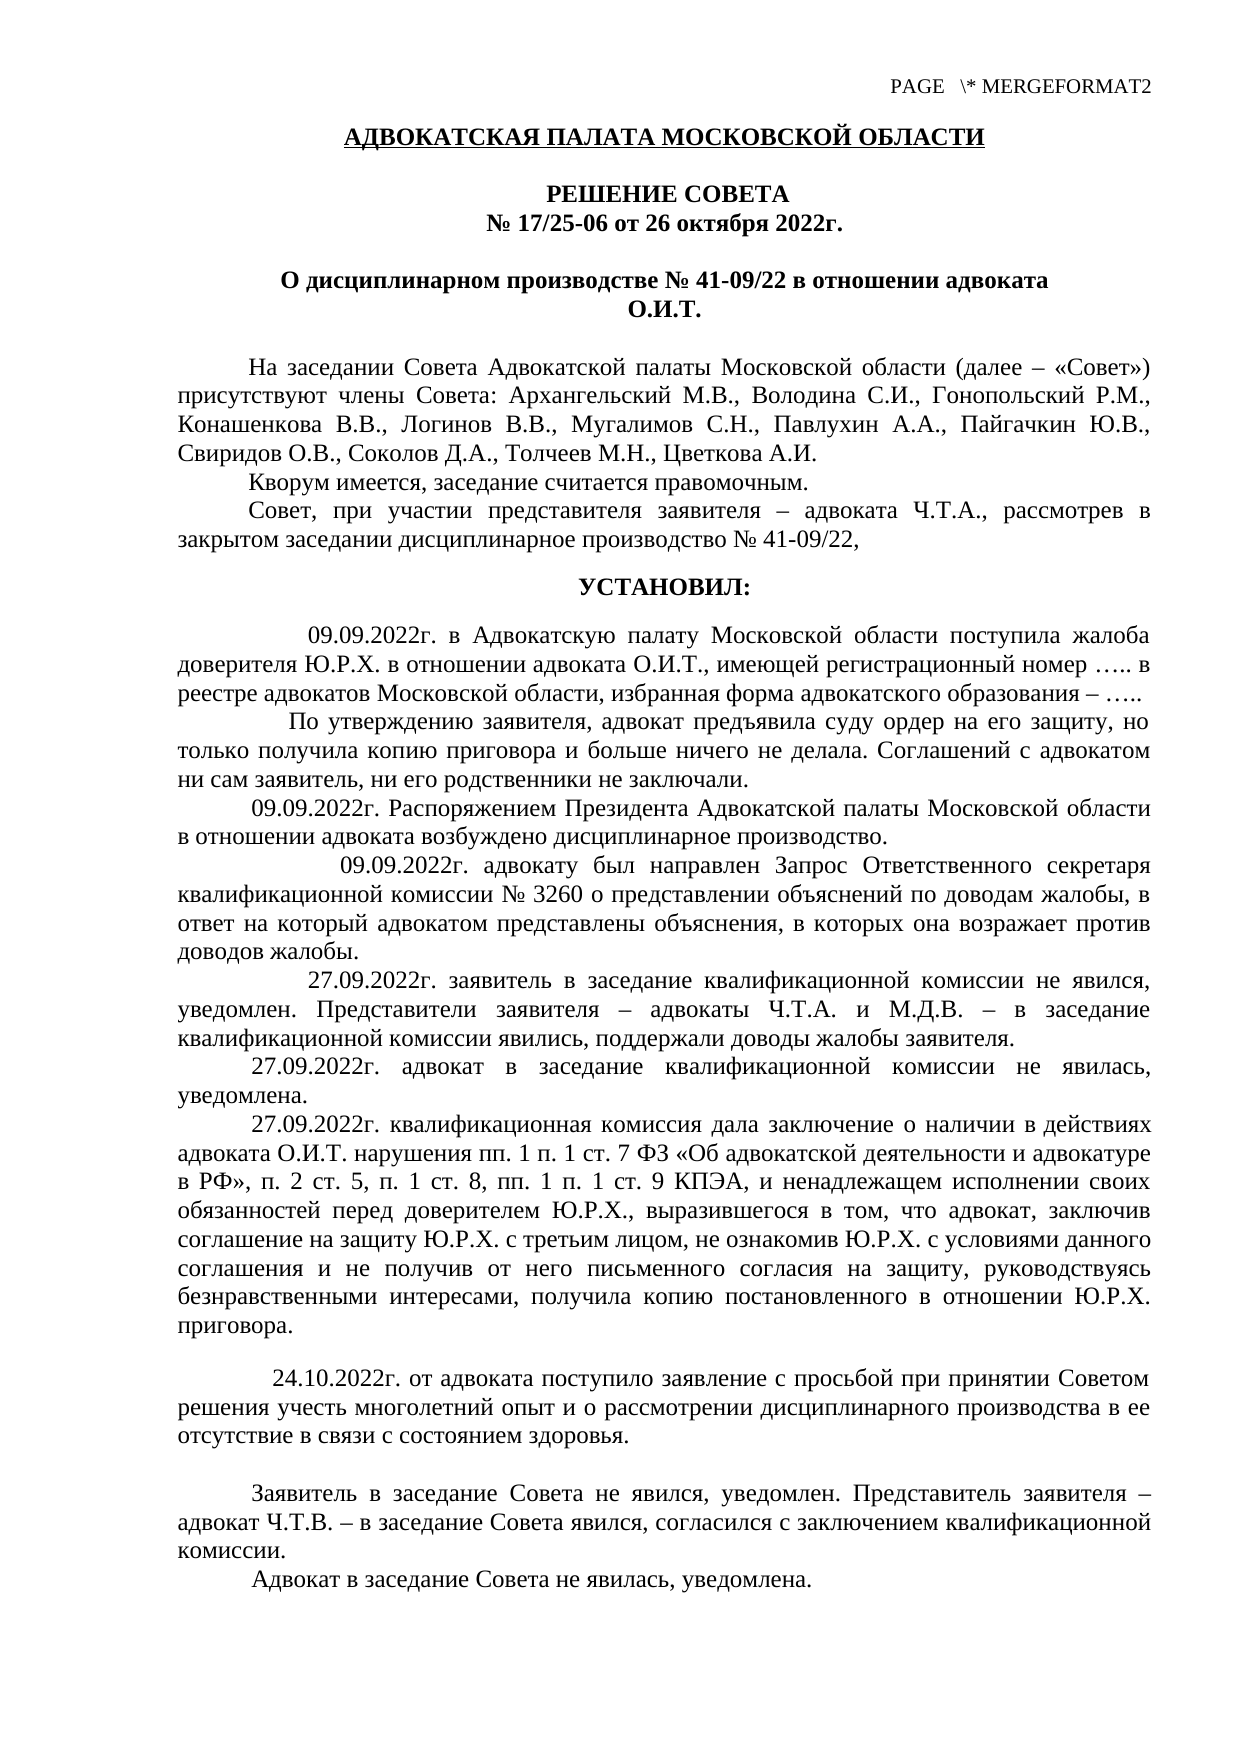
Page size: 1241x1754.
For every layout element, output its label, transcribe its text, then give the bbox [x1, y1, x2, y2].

text 09.09.2022г. адвокату был направлен Запрос Ответственного секретаря квалификационной комиссии № 3260 о представлении объяснений по доводам жалобы, в ответ на который адвокатом представлены объяснения, в которых она возражает против доводов жалобы. [177, 850, 1152, 965]
text 27.09.2022г. заявитель в заседание квалификационной комиссии не явился, уведомлен. Представители заявителя – адвокаты Ч.Т.А. и М.Д.В. – в заседание квалификационной комиссии явились, поддержали доводы жалобы заявителя. [177, 965, 1152, 1051]
text О.И.Т. [177, 294, 1152, 323]
text О дисциплинарном производстве № 41-09/22 в отношении адвоката [177, 266, 1152, 294]
text 09.09.2022г. в Адвокатскую палату Московской области поступила жалоба доверителя Ю.Р.Х. в отношении адвоката О.И.Т., имеющей регистрационный номер ….. в реестре адвокатов Московской области, избранная форма адвокатского образования – ….. [177, 620, 1152, 706]
text Адвокат в заседание Совета не явилась, уведомлена. [177, 1564, 1152, 1593]
text 27.09.2022г. адвокат в заседание квалификационной комиссии не явилась, уведомлена. [177, 1051, 1152, 1109]
text Совет, при участии представителя заявителя – адвоката Ч.Т.А., рассмотрев в закрытом заседании дисциплинарное производство № 41-09/22, [177, 496, 1152, 553]
text 09.09.2022г. Распоряжением Президента Адвокатской палаты Московской области в отношении адвоката возбуждено дисциплинарное производство. [177, 793, 1152, 850]
text Заявитель в заседание Совета не явился, уведомлен. Представитель заявителя – адвокат Ч.Т.В. – в заседание Совета явился, согласился с заключением квалификационной комиссии. [177, 1478, 1152, 1564]
text По утверждению заявителя, адвокат предъявила суду ордер на его защиту, но только получила копию приговора и больше ничего не делала. Соглашений с адвокатом ни сам заявитель, ни его родственники не заключали. [177, 706, 1152, 793]
text адвокатская палата московской области [177, 122, 1152, 151]
text 24.10.2022г. от адвоката поступило заявление с просьбой при принятии Советом решения учесть многолетний опыт и о рассмотрении дисциплинарного производства в ее отсутствие в связи с состоянием здоровья. [177, 1363, 1152, 1449]
text Решение СОВЕТА [472, 179, 1152, 208]
text УСТАНОВИЛ: [177, 572, 1152, 601]
text На заседании Совета Адвокатской палаты Московской области (далее – «Совет») присутствуют члены Совета: Архангельский М.В., Володина С.И., Гонопольский Р.М., Конашенкова В.В., Логинов В.В., Мугалимов С.Н., Павлухин А.А., Пайгачкин Ю.В., Свиридов О.В., Соколов Д.А., Толчеев М.Н., Цветкова А.И. [177, 352, 1152, 467]
text 27.09.2022г. квалификационная комиссия дала заключение о наличии в действиях адвоката О.И.Т. нарушения пп. 1 п. 1 ст. 7 ФЗ «Об адвокатской деятельности и адвокатуре в РФ», п. 2 ст. 5, п. 1 ст. 8, пп. 1 п. 1 ст. 9 КПЭА, и ненадлежащем исполнении своих обязанностей перед доверителем Ю.Р.Х., выразившегося в том, что адвокат, заключив соглашение на защиту Ю.Р.Х. с третьим лицом, не ознакомив Ю.Р.Х. с условиями данного соглашения и не получив от него письменного согласия на защиту, руководствуясь безнравственными интересами, получила копию постановленного в отношении Ю.Р.Х. приговора. [177, 1109, 1152, 1339]
text Кворум имеется, заседание считается правомочным. [177, 467, 1152, 496]
text № 17/25-06 от 26 октября 2022г. [177, 208, 1152, 237]
